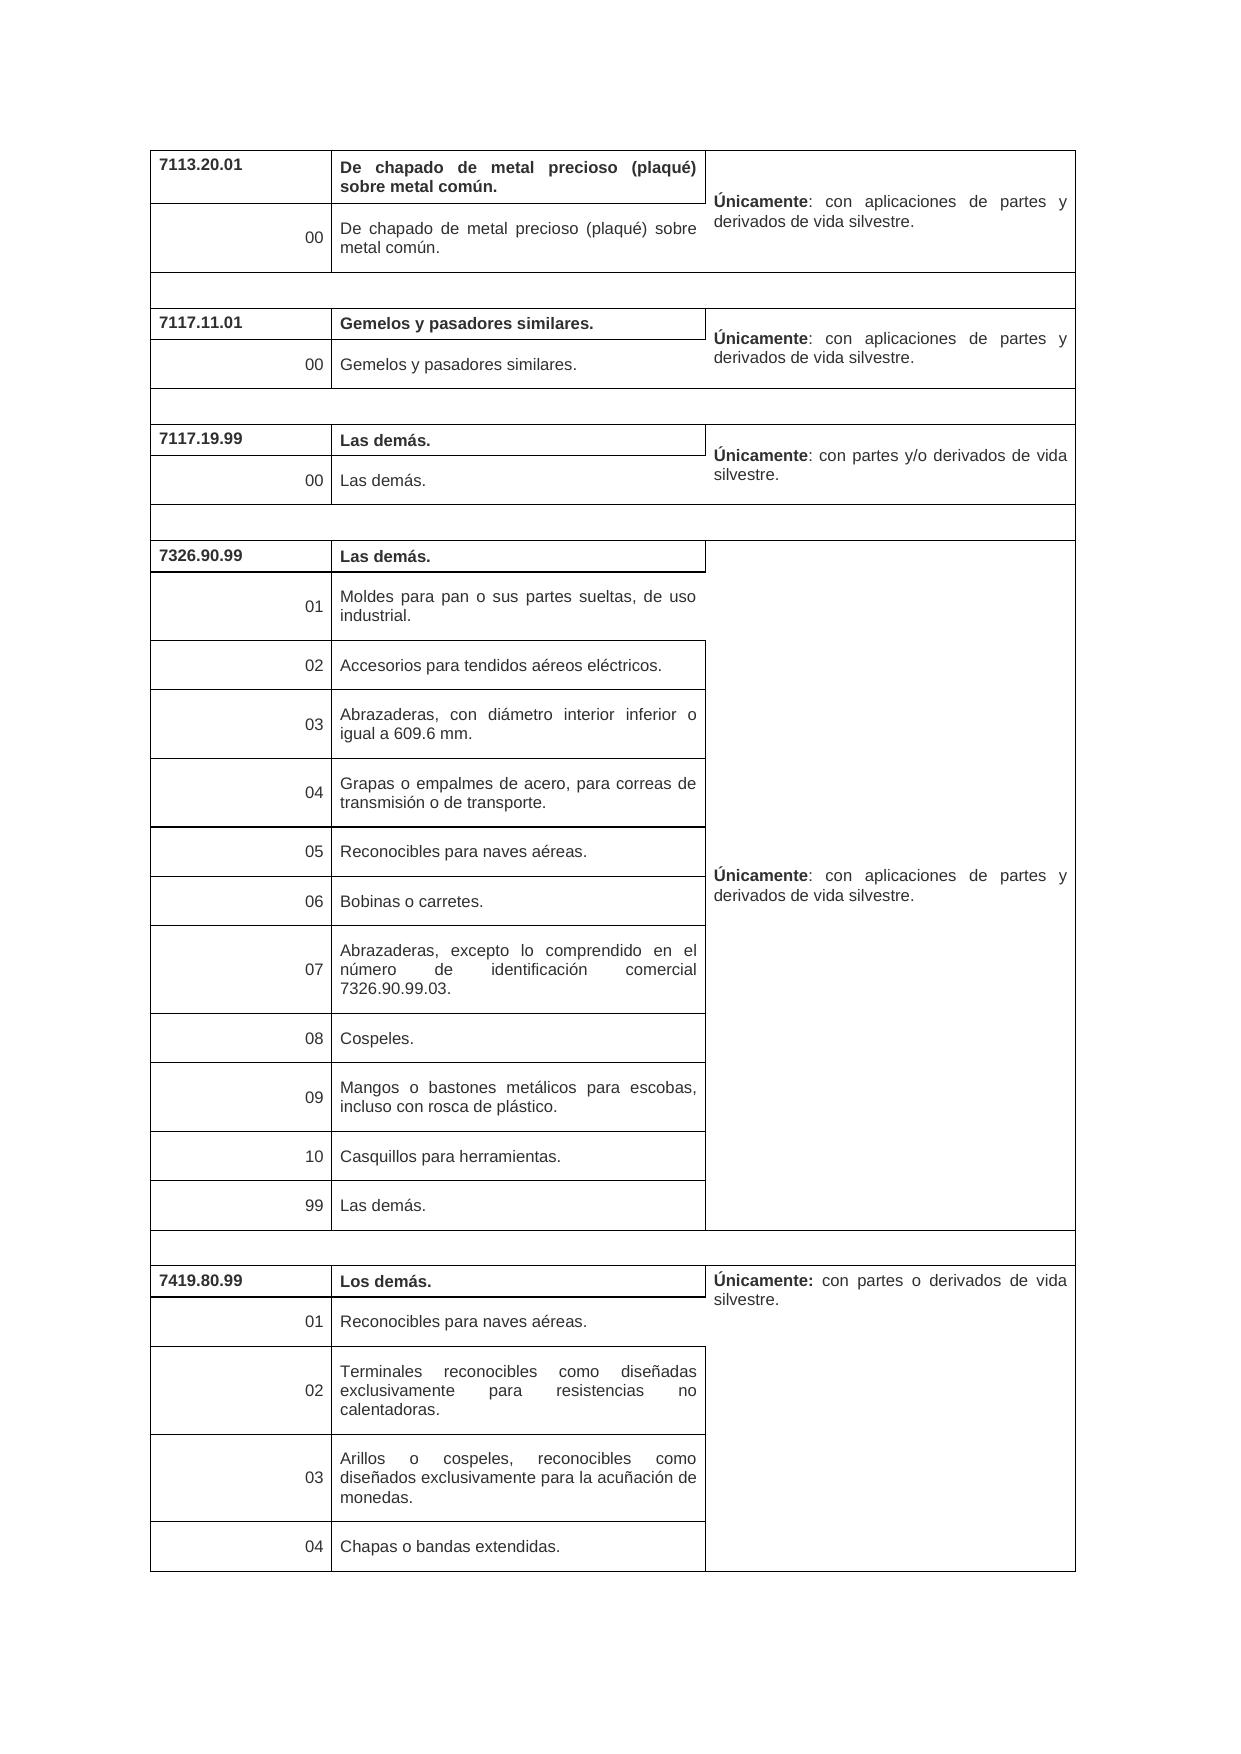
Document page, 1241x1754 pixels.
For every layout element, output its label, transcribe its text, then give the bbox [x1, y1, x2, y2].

table_cell Chapas o bandas extendidas. [332, 1522, 705, 1571]
table_cell 7113.20.01 [151, 151, 331, 203]
table_cell Gemelos y pasadores similares. [332, 340, 705, 388]
table_cell [151, 273, 1075, 307]
table_cell Únicamente: con aplicaciones de partes y derivados de vida silvestre. [705, 309, 1075, 388]
table_cell Los demás. [332, 1266, 705, 1296]
table_cell Bobinas o carretes. [332, 877, 705, 925]
table_cell Las demás. [332, 425, 705, 455]
table_cell 03 [151, 690, 331, 758]
table_cell 03 [151, 1435, 331, 1521]
table_cell Casquillos para herramientas. [332, 1132, 705, 1180]
table_cell 7117.19.99 [151, 425, 331, 455]
table_cell 09 [151, 1063, 331, 1131]
table_cell [151, 505, 1075, 540]
table_cell Moldes para pan o sus partes sueltas, de uso industrial. [332, 573, 705, 640]
table_cell Cospeles. [332, 1014, 705, 1062]
table_cell Las demás. [332, 541, 705, 571]
table_cell Terminales reconocibles como diseñadas exclusivamente para resistencias no calentadoras. [332, 1347, 705, 1433]
table_cell Reconocibles para naves aéreas. [332, 1298, 705, 1346]
table_cell 00 [151, 340, 331, 388]
table_cell 7117.11.01 [151, 309, 331, 339]
table_cell Las demás. [332, 1181, 705, 1229]
table_cell De chapado de metal precioso (plaqué) sobre metal común. [332, 204, 705, 272]
table_cell 04 [151, 759, 331, 826]
table_cell Arillos o cospeles, reconocibles como diseñados exclusivamente para la acuñación de monedas. [332, 1435, 705, 1521]
table_cell Reconocibles para naves aéreas. [332, 828, 705, 876]
table_cell 01 [151, 573, 331, 640]
table_cell Únicamente: con partes o derivados de vida silvestre. [705, 1266, 1075, 1571]
table_cell 7419.80.99 [151, 1266, 331, 1296]
table_cell 04 [151, 1522, 331, 1571]
table_cell Únicamente: con aplicaciones de partes y derivados de vida silvestre. [705, 541, 1075, 1229]
table_cell 01 [151, 1298, 331, 1346]
table_cell 7326.90.99 [151, 541, 331, 571]
table_cell Abrazaderas, con diámetro interior inferior o igual a 609.6 mm. [332, 690, 705, 758]
table_cell 08 [151, 1014, 331, 1062]
table_cell [151, 1231, 1075, 1265]
table_cell Grapas o empalmes de acero, para correas de transmisión o de transporte. [332, 759, 705, 826]
table_cell Mangos o bastones metálicos para escobas, incluso con rosca de plástico. [332, 1063, 705, 1131]
table_cell 02 [151, 1347, 331, 1433]
table_cell 10 [151, 1132, 331, 1180]
table_cell 00 [151, 456, 331, 504]
table_cell Las demás. [332, 456, 705, 504]
table_cell 07 [151, 926, 331, 1013]
table_cell Abrazaderas, excepto lo comprendido en el número de identificación comercial 7326.90.99.03. [332, 926, 705, 1013]
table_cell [705, 151, 1075, 272]
table_cell Accesorios para tendidos aéreos eléctricos. [332, 641, 705, 689]
table_cell 00 [151, 204, 331, 272]
table_cell [151, 389, 1075, 424]
table_cell 99 [151, 1181, 331, 1229]
table_cell 02 [151, 641, 331, 689]
table_cell 06 [151, 877, 331, 925]
table_cell Gemelos y pasadores similares. [332, 309, 705, 339]
table_cell De chapado de metal precioso (plaqué) sobre metal común. [332, 151, 705, 203]
table_cell 05 [151, 828, 331, 876]
table_cell Únicamente: con partes y/o derivados de vida silvestre. [705, 425, 1075, 504]
